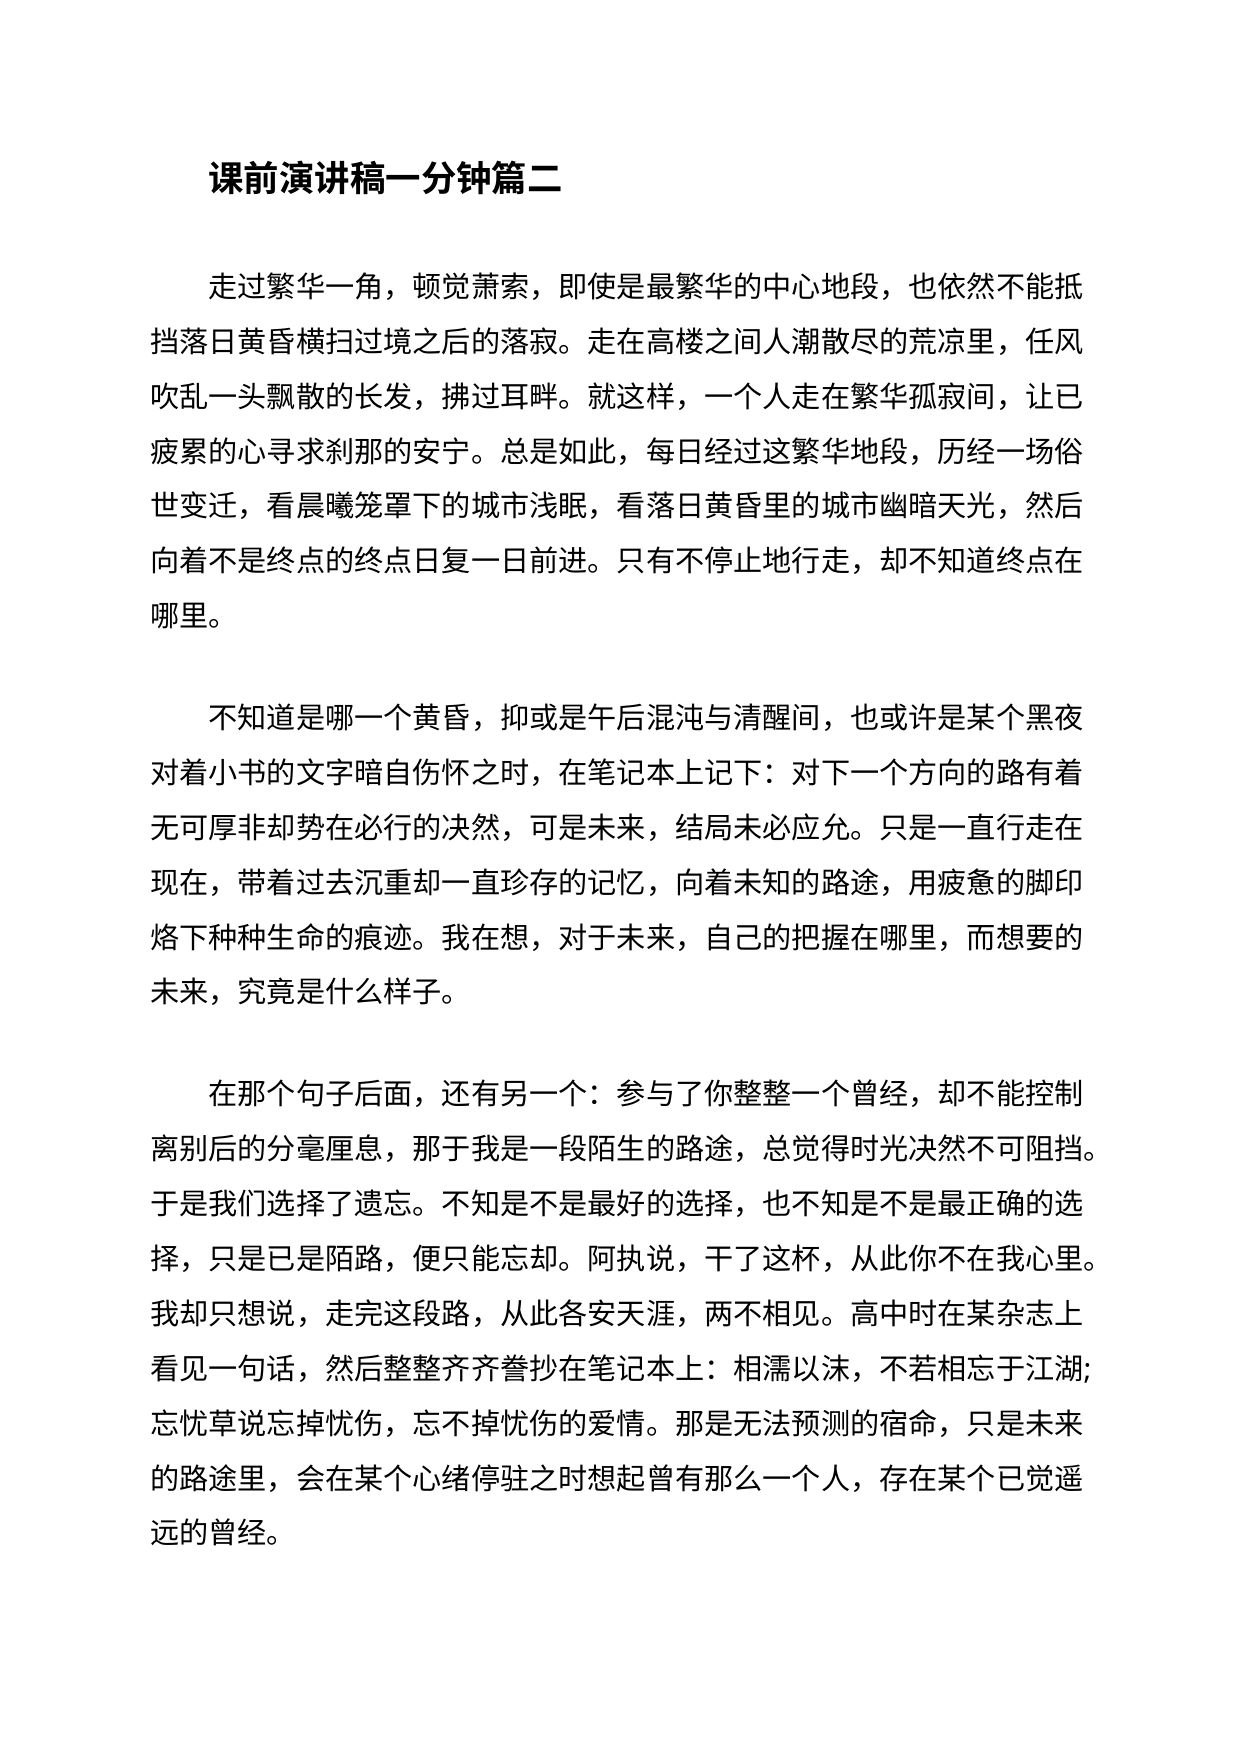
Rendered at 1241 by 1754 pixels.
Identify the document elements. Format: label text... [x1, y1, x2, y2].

text 不知道是哪一个黄昏，抑或是午后混沌与清醒间，也或许是某个黑夜对着小书的文字暗自伤怀之时，在笔记本上记下：对下一个方向的路有着无可厚非却势在必行的决然，可是未来，结局未必应允。只是一直行走在现在，带着过去沉重却一直珍存的记忆，向着未知的路途，用疲惫的脚印烙下种种生命的痕迹。我在想，对于未来，自己的把握在哪里，而想要的未来，究竟是什么样子。 [150, 694, 1090, 1011]
text 在那个句子后面，还有另一个：参与了你整整一个曾经，却不能控制离别后的分毫厘息，那于我是一段陌生的路途，总觉得时光决然不可阻挡。于是我们选择了遗忘。不知是不是最好的选择，也不知是不是最正确的选择，只是已是陌路，便只能忘却。阿执说，干了这杯，从此你不在我心里。我却只想说，走完这段路，从此各安天涯，两不相见。高中时在某杂志上看见一句话，然后整整齐齐誊抄在笔记本上：相濡以沫，不若相忘于江湖;忘忧草说忘掉忧伤，忘不掉忧伤的爱情。那是无法预测的宿命，只是未来的路途里，会在某个心绪停驻之时想起曾有那么一个人，存在某个已觉遥远的曾经。 [150, 1071, 1090, 1552]
text 课前演讲稿一分钟篇二 [150, 150, 1090, 201]
text 走过繁华一角，顿觉萧索，即使是最繁华的中心地段，也依然不能抵挡落日黄昏横扫过境之后的落寂。走在高楼之间人潮散尽的荒凉里，任风吹乱一头飘散的长发，拂过耳畔。就这样，一个人走在繁华孤寂间，让已疲累的心寻求刹那的安宁。总是如此，每日经过这繁华地段，历经一场俗世变迁，看晨曦笼罩下的城市浅眠，看落日黄昏里的城市幽暗天光，然后向着不是终点的终点日复一日前进。只有不停止地行走，却不知道终点在哪里。 [150, 263, 1090, 635]
